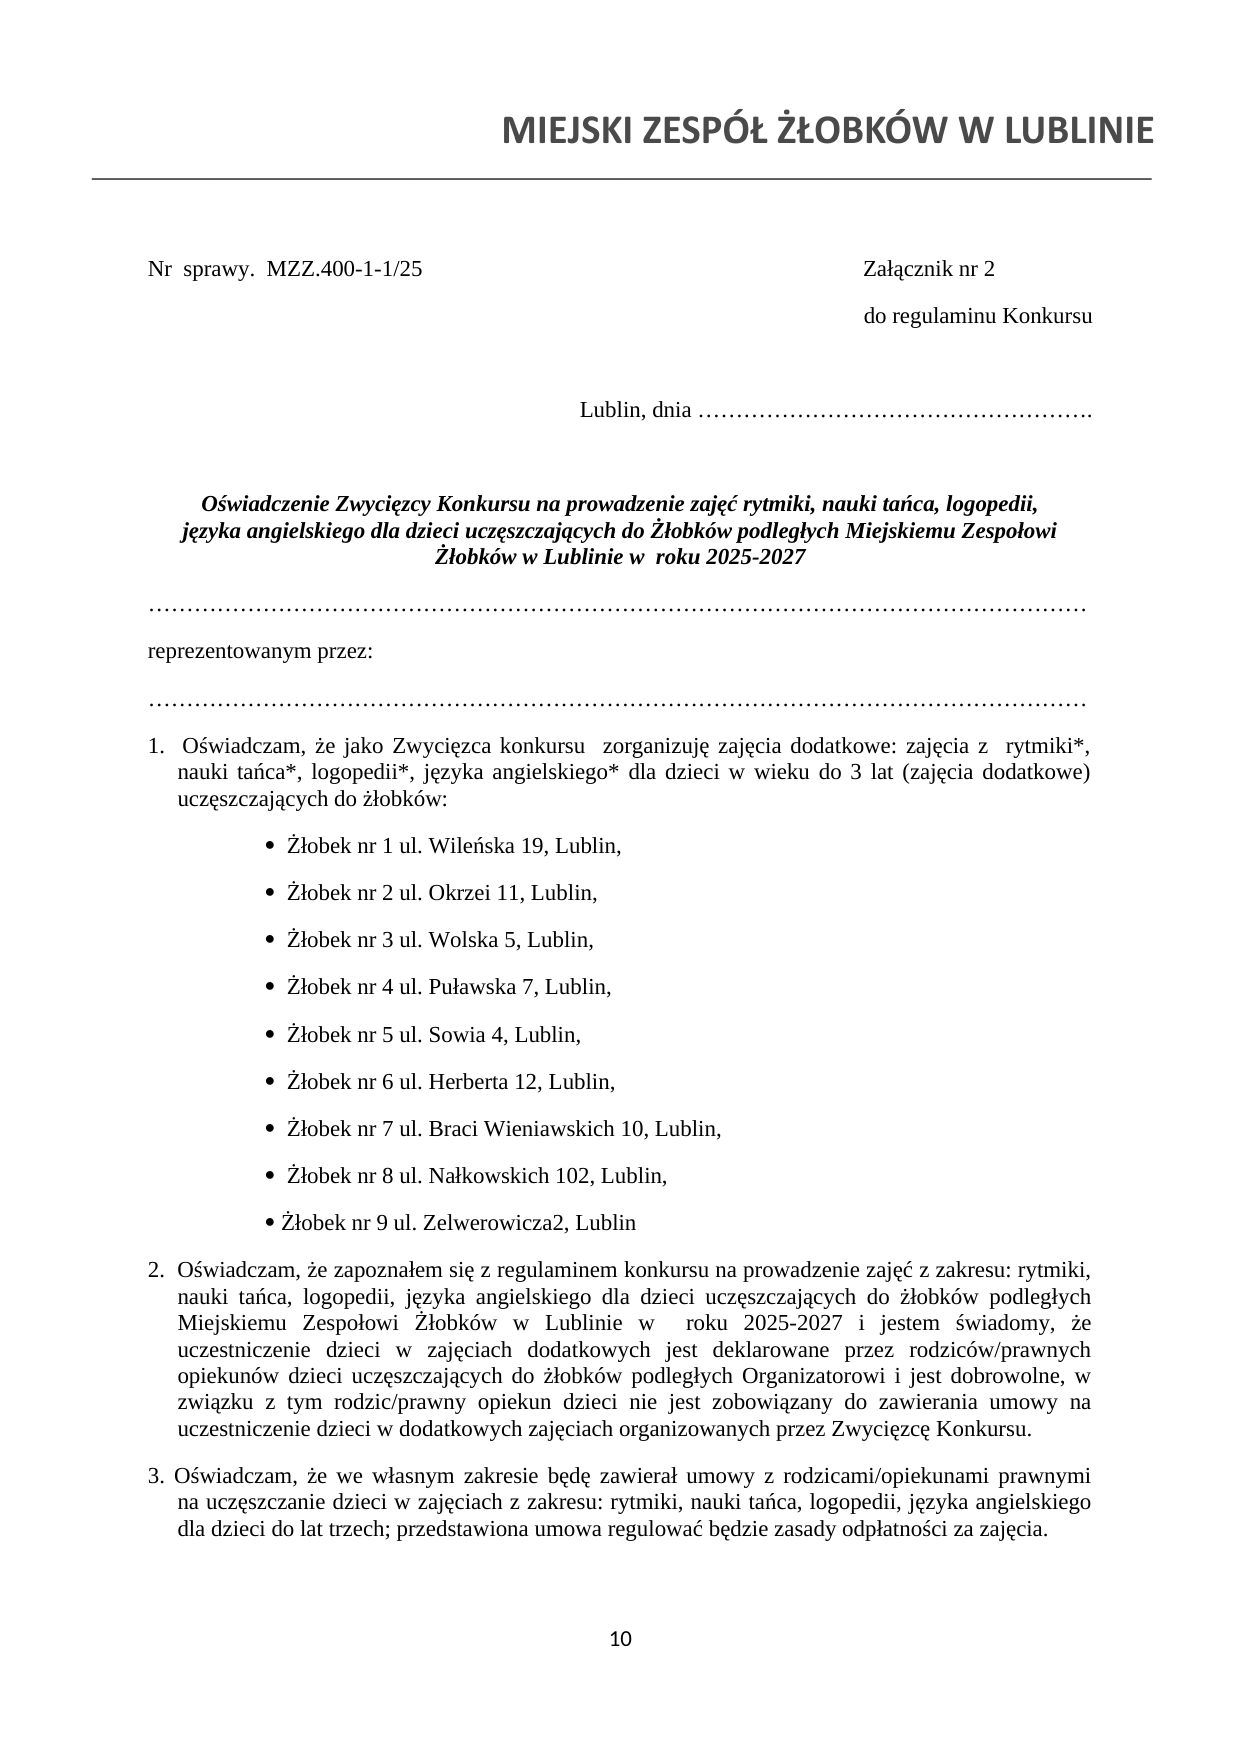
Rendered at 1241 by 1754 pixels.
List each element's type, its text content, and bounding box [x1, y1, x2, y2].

text Lublin, dnia ……………………………………………. [148, 396, 1093, 422]
text Nr sprawy. MZZ.400-1-1/25 Załącznik nr 2 [148, 254, 1093, 281]
text Żłobek nr 6 ul. Herberta 12, Lublin, [266, 1068, 1093, 1094]
text do regulaminu Konkursu [148, 302, 1093, 328]
text 1. Oświadczam, że jako Zwycięzca konkursu zorganizuję zajęcia dodatkowe: zajęcia z rytmiki*, nauki tańca*, logopedii*, języka angielskiego* dla dzieci w wieku do 3 lat (zajęcia dodatkowe) uczęszczających do żłobków: [148, 732, 1093, 811]
text Żłobek nr 3 ul. Wolska 5, Lublin, [266, 926, 1093, 953]
text Żłobek nr 1 ul. Wileńska 19, Lublin, [266, 832, 1093, 858]
text 3. Oświadczam, że we własnym zakresie będę zawierał umowy z rodzicami/opiekunami prawnymi na uczęszczanie dzieci w zajęciach z zakresu: rytmiki, nauki tańca, logopedii, języka angielskiego dla dzieci do lat trzech; przedstawiona umowa regulować będzie zasady odpłatności za zajęcia. [148, 1462, 1093, 1541]
picture [3, 0, 1239, 203]
text …………………………………………………………………………………………………………… [148, 685, 1093, 711]
text Żłobek nr 2 ul. Okrzei 11, Lublin, [266, 879, 1093, 905]
text Żłobek nr 8 ul. Nałkowskich 102, Lublin, [266, 1162, 1093, 1188]
text Żłobek nr 5 ul. Sowia 4, Lublin, [266, 1021, 1093, 1047]
text reprezentowanym przez: [148, 638, 1093, 664]
text Żłobek nr 4 ul. Puławska 7, Lublin, [266, 973, 1093, 1000]
text …………………………………………………………………………………………………………… [148, 590, 1093, 617]
text Żłobek nr 7 ul. Braci Wieniawskich 10, Lublin, [266, 1115, 1093, 1141]
text Oświadczenie Zwycięzcy Konkursu na prowadzenie zajęć rytmiki, nauki tańca, logopedii, języka angielskiego dla dzieci uczęszczających do Żłobków podległych Miejskiemu Zespołowi Żłobków w Lublinie w roku 2025-2027 [148, 491, 1093, 569]
text 2. Oświadczam, że zapoznałem się z regulaminem konkursu na prowadzenie zajęć z zakresu: rytmiki, nauki tańca, logopedii, języka angielskiego dla dzieci uczęszczających do żłobków podległych Miejskiemu Zespołowi Żłobków w Lublinie w roku 2025-2027 i jestem świadomy, że uczestniczenie dzieci w zajęciach dodatkowych jest deklarowane przez rodziców/prawnych opiekunów dzieci uczęszczających do żłobków podległych Organizatorowi i jest dobrowolne, w związku z tym rodzic/prawny opiekun dzieci nie jest zobowiązany do zawierania umowy na uczestniczenie dzieci w dodatkowych zajęciach organizowanych przez Zwycięzcę Konkursu. [148, 1257, 1093, 1441]
text Żłobek nr 9 ul. Zelwerowicza2, Lublin [266, 1209, 1093, 1236]
